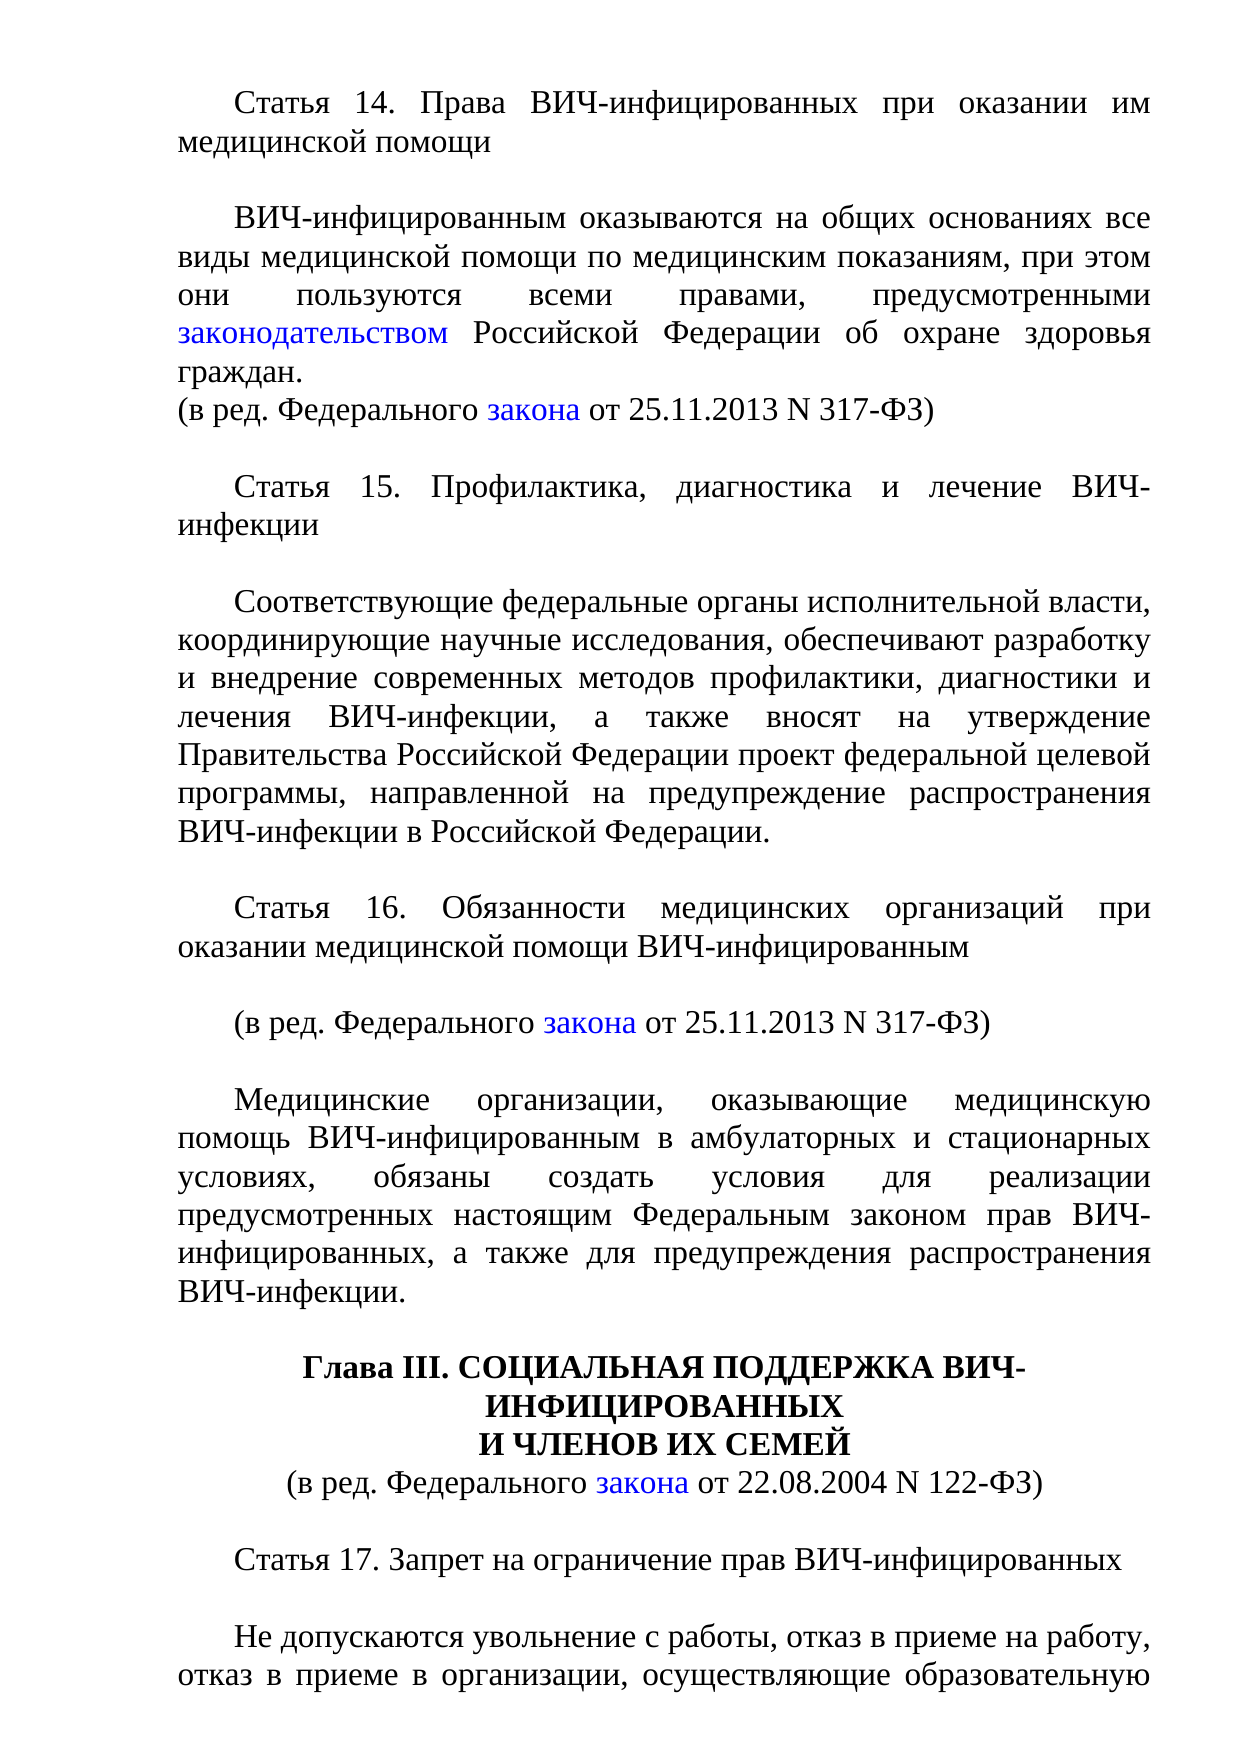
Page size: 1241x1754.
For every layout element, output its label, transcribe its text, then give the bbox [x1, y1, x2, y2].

text Статья 17. Запрет на ограничение прав ВИЧ-инфицированных [177, 1539, 1152, 1578]
text Статья 14. Права ВИЧ-инфицированных при оказании им медицинской помощи [177, 83, 1152, 159]
text (в ред. Федерального закона от 22.08.2004 N 122-ФЗ) [177, 1463, 1152, 1501]
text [177, 1616, 1152, 1693]
text Статья 16. Обязанности медицинских организаций при оказании медицинской помощи ВИЧ-инфицированным [177, 888, 1152, 964]
text (в ред. Федерального закона от 25.11.2013 N 317-ФЗ) [177, 389, 1152, 428]
text Медицинские организации, оказывающие медицинскую помощь ВИЧ-инфицированным в амбулаторных и стационарных условиях, обязаны создать условия для реализации предусмотренных настоящим Федеральным законом прав ВИЧ-инфицированных, а также для предупреждения распространения ВИЧ-инфекции. [177, 1079, 1152, 1309]
title И ЧЛЕНОВ ИХ СЕМЕЙ [177, 1424, 1152, 1463]
text (в ред. Федерального закона от 25.11.2013 N 317-ФЗ) [177, 1003, 1152, 1041]
text ВИЧ-инфицированным оказываются на общих основаниях все виды медицинской помощи по медицинским показаниям, при этом они пользуются всеми правами, предусмотренными законодательством Российской Федерации об охране здоровья граждан. [177, 198, 1152, 389]
text Соответствующие федеральные органы исполнительной власти, координирующие научные исследования, обеспечивают разработку и внедрение современных методов профилактики, диагностики и лечения ВИЧ-инфекции, а также вносят на утверждение Правительства Российской Федерации проект федеральной целевой программы, направленной на предупреждение распространения ВИЧ-инфекции в Российской Федерации. [177, 581, 1152, 849]
text Статья 15. Профилактика, диагностика и лечение ВИЧ-инфекции [177, 466, 1152, 543]
title Глава III. СОЦИАЛЬНАЯ ПОДДЕРЖКА ВИЧ-ИНФИЦИРОВАННЫХ [177, 1348, 1152, 1424]
